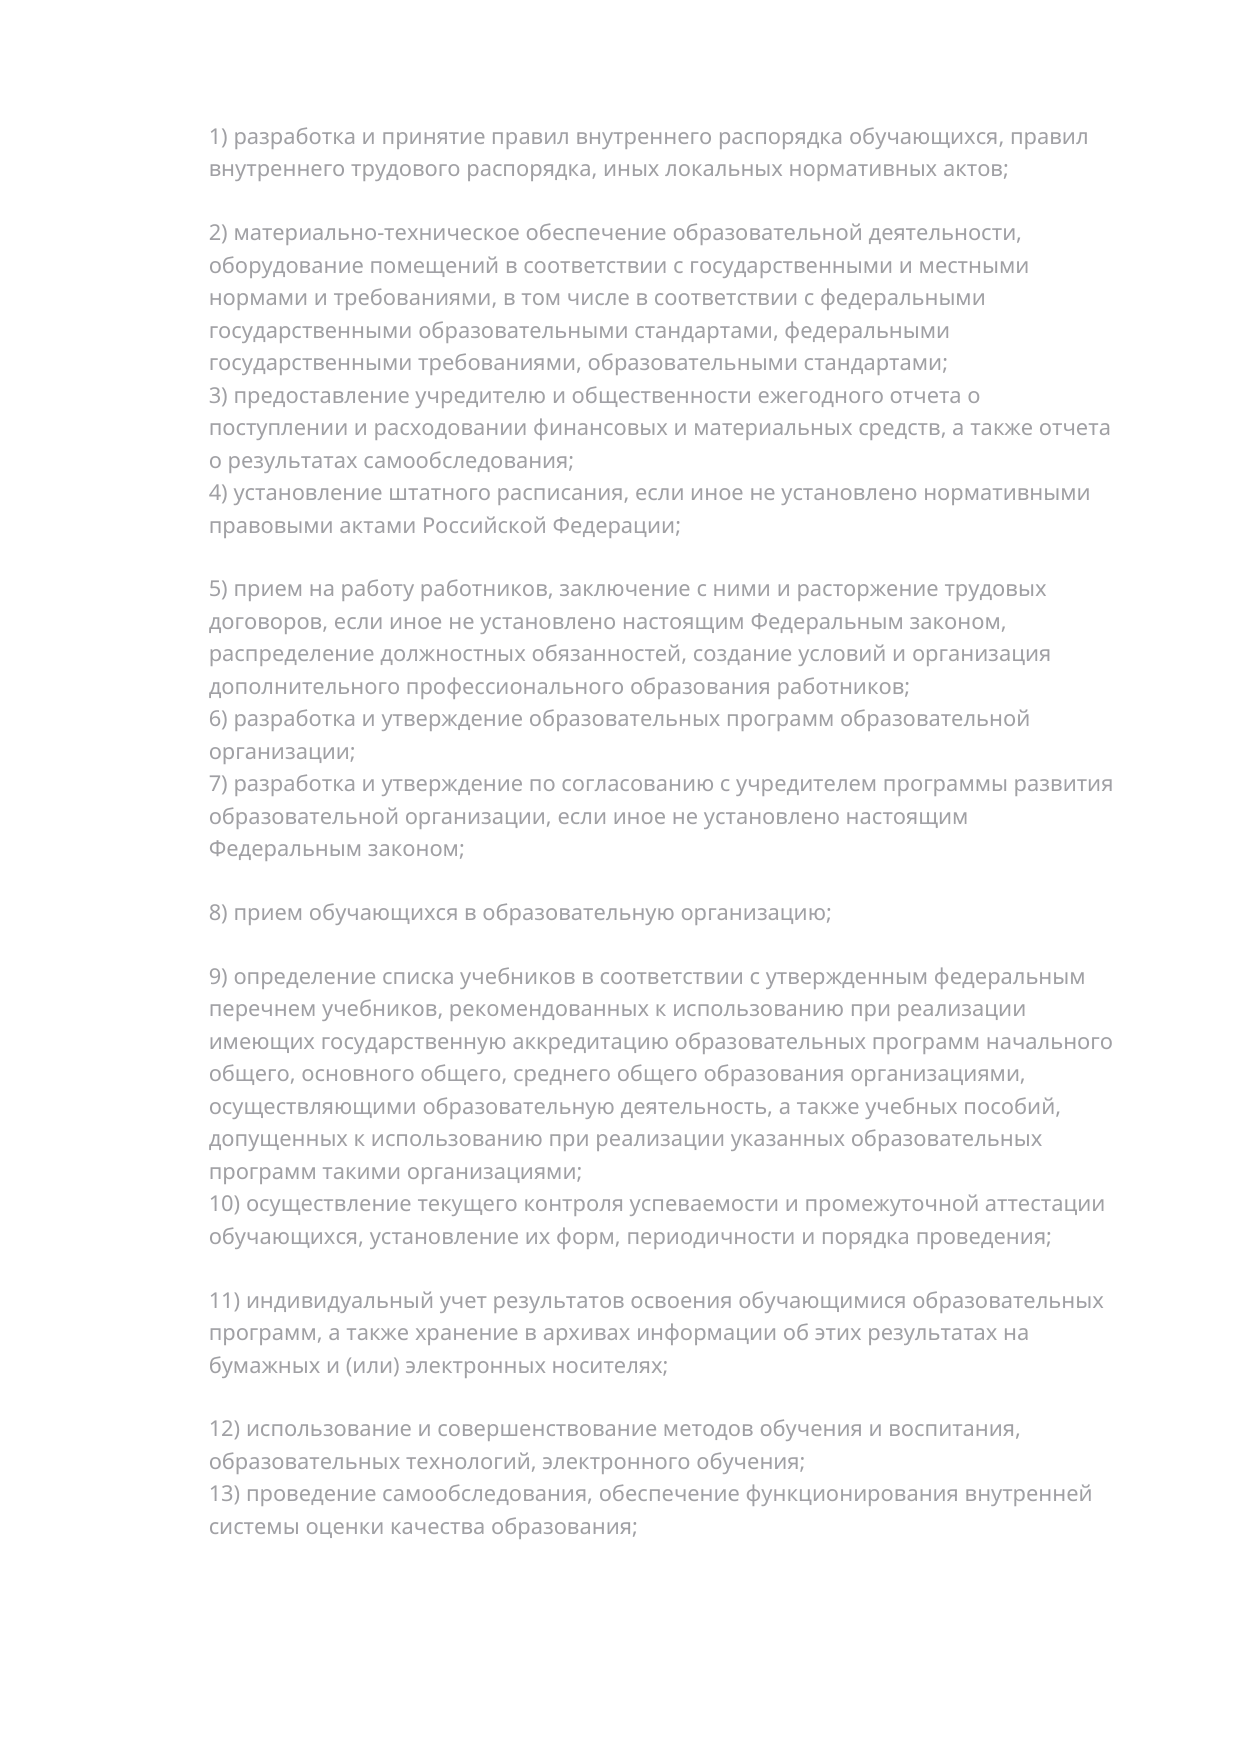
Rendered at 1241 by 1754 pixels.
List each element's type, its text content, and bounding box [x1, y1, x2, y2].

text 6) разработка и утверждение образовательных программ образовательной организации; [208, 701, 1120, 766]
text 10) осуществление текущего контроля успеваемости и промежуточной аттестации обучающихся, установление их форм, периодичности и порядка проведения; [208, 1186, 1120, 1251]
text 11) индивидуальный учет результатов освоения обучающимися образовательных программ, а также хранение в архивах информации об этих результатах на бумажных и (или) электронных носителях; [208, 1282, 1120, 1379]
text 3) предоставление учредителю и общественности ежегодного отчета о поступлении и расходовании финансовых и материальных средств, а также отчета о результатах самообследования; [208, 377, 1120, 474]
text 4) установление штатного расписания, если иное не установлено нормативными правовыми актами Российской Федерации; [208, 474, 1120, 539]
text 13) проведение самообследования, обеспечение функционирования внутренней системы оценки качества образования; [208, 1476, 1120, 1541]
text 12) использование и совершенствование методов обучения и воспитания, образовательных технологий, электронного обучения; [208, 1411, 1120, 1476]
text 8) прием обучающихся в образовательную организацию; [208, 894, 1120, 927]
text 5) прием на работу работников, заключение с ними и расторжение трудовых договоров, если иное не установлено настоящим Федеральным законом, распределение должностных обязанностей, создание условий и организация дополнительного профессионального образования работников; [208, 571, 1120, 701]
text 1) разработка и принятие правил внутреннего распорядка обучающихся, правил внутреннего трудового распорядка, иных локальных нормативных актов; [208, 118, 1120, 183]
text 2) материально-техническое обеспечение образовательной деятельности, оборудование помещений в соответствии с государственными и местными нормами и требованиями, в том числе в соответствии с федеральными государственными образовательными стандартами, федеральными государственными требованиями, образовательными стандартами; [208, 214, 1120, 377]
text 9) определение списка учебников в соответствии с утвержденным федеральным перечнем учебников, рекомендованных к использованию при реализации имеющих государственную аккредитацию образовательных программ начального общего, основного общего, среднего общего образования организациями, осуществляющими образовательную деятельность, а также учебных пособий, допущенных к использованию при реализации указанных образовательных программ такими организациями; [208, 958, 1120, 1186]
text 7) разработка и утверждение по согласованию с учредителем программы развития образовательной организации, если иное не установлено настоящим Федеральным законом; [208, 766, 1120, 863]
